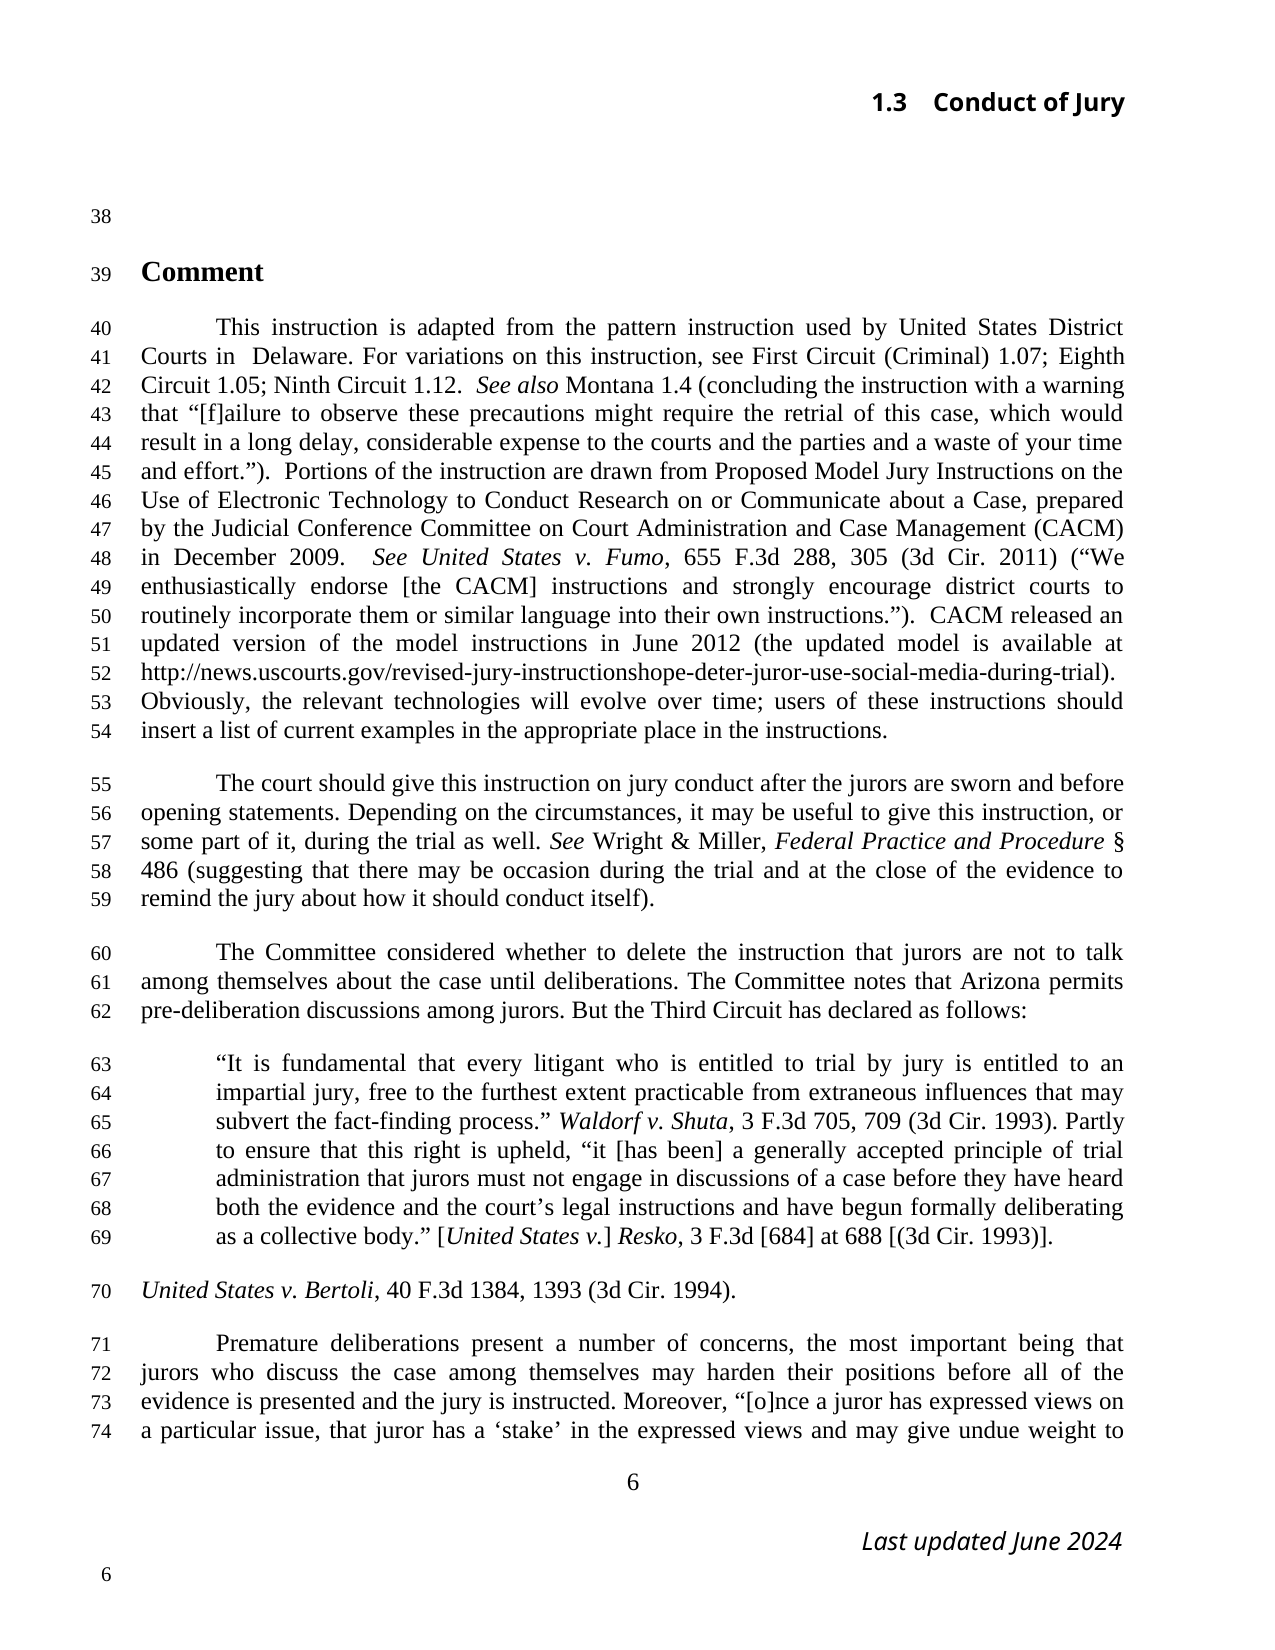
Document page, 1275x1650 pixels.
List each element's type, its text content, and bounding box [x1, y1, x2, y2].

text “It is fundamental that every litigant who is entitled to trial by jury is entitled to an impartial jury, free to the furthest extent practicable from extraneous influences that may subvert the fact-finding process.” Waldorf v. Shuta, 3 F.3d 705, 709 (3d Cir. 1993). Partly to ensure that this right is upheld, “it [has been] a generally accepted principle of trial administration that jurors must not engage in discussions of a case before they have heard both the evidence and the court’s legal instructions and have begun formally deliberating as a collective body.” [United States v.] Resko, 3 F.3d [684] at 688 [(3d Cir. 1993)]. [216, 1048, 1125, 1250]
text This instruction is adapted from the pattern instruction used by United States District Courts in Delaware. For variations on this instruction, see First Circuit (Criminal) 1.07; Eighth Circuit 1.05; Ninth Circuit 1.12. See also Montana 1.4 (concluding the instruction with a warning that “[f]ailure to observe these precautions might require the retrial of this case, which would result in a long delay, considerable expense to the courts and the parties and a waste of your time and effort.”). Portions of the instruction are drawn from Proposed Model Jury Instructions on the Use of Electronic Technology to Conduct Research on or Communicate about a Case, prepared by the Judicial Conference Committee on Court Administration and Case Management (CACM) in December 2009. See United States v. Fumo, 655 F.3d 288, 305 (3d Cir. 2011) (“We enthusiastically endorse [the CACM] instructions and strongly encourage district courts to routinely incorporate them or similar language into their own instructions.”). CACM released an updated version of the model instructions in June 2012 (the updated model is available at http://news.uscourts.gov/revised-jury-instructionshope-deter-juror-use-social-media-during-trial). Obviously, the relevant technologies will evolve over time; users of these instructions should insert a list of current examples in the appropriate place in the instructions. [141, 312, 1125, 743]
text Comment [141, 254, 1125, 287]
text The Committee considered whether to delete the instruction that jurors are not to talk among themselves about the case until deliberations. The Committee notes that Arizona permits pre-deliberation discussions among jurors. But the Third Circuit has declared as follows: [141, 937, 1125, 1023]
text United States v. Bertoli, 40 F.3d 1384, 1393 (3d Cir. 1994). [141, 1275, 1125, 1303]
text The court should give this instruction on jury conduct after the jurors are sworn and before opening statements. Depending on the circumstances, it may be useful to give this instruction, or some part of it, during the trial as well. See Wright & Miller, Federal Practice and Procedure § 486 (suggesting that there may be occasion during the trial and at the close of the evidence to remind the jury about how it should conduct itself). [141, 768, 1125, 912]
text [141, 1328, 1125, 1443]
